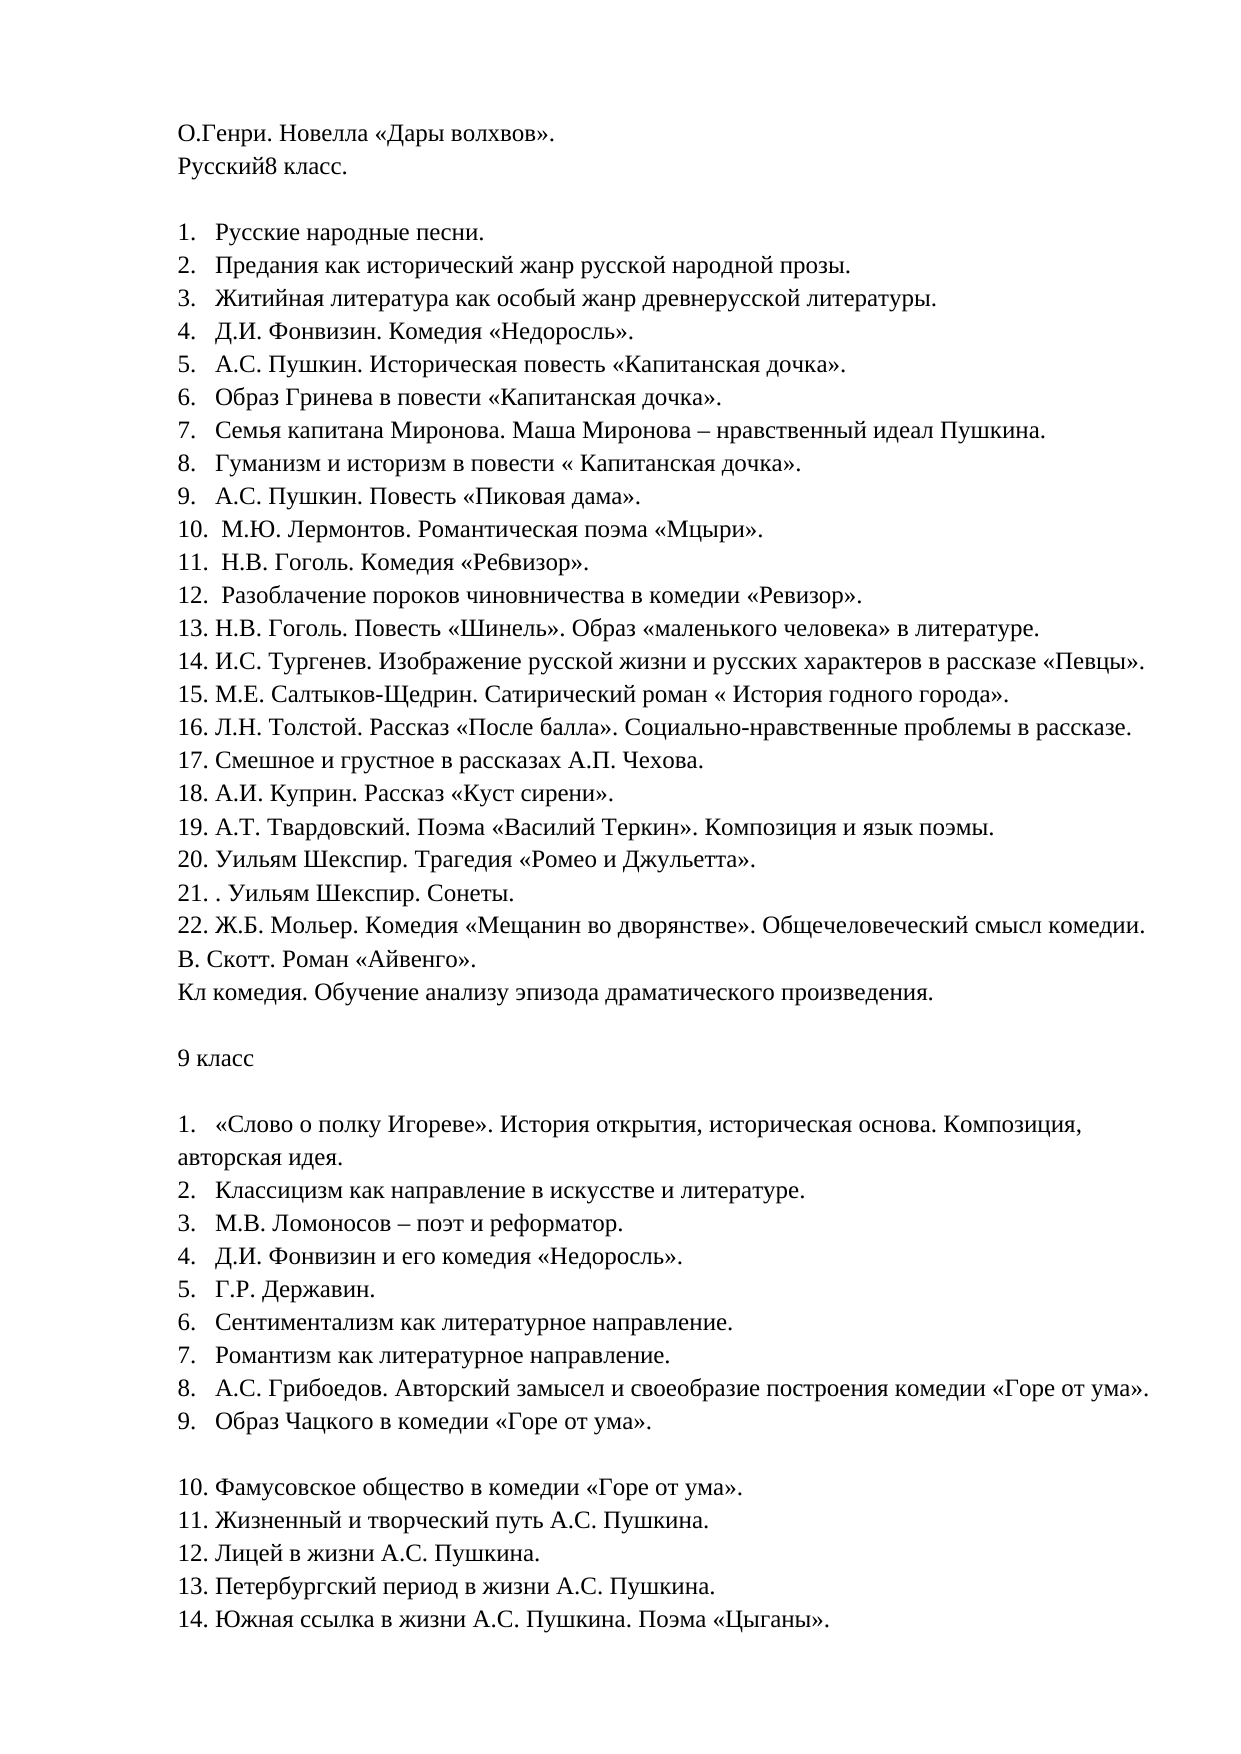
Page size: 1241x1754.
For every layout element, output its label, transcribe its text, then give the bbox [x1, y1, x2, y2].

text 9 класс [177, 1043, 1152, 1071]
text 6. Образ Гринева в повести «Капитанская дочка». [177, 382, 1152, 411]
text 2. Классицизм как направление в искусстве и литературе. [177, 1175, 1152, 1203]
text 12. Лицей в жизни А.С. Пушкина. [177, 1538, 1152, 1567]
text 4. Д.И. Фонвизин. Комедия «Недоросль». [177, 316, 1152, 345]
text 5. Г.Р. Державин. [177, 1274, 1152, 1303]
text 8. А.С. Грибоедов. Авторский замысел и своеобразие построения комедии «Горе от ума». [177, 1373, 1152, 1402]
text 10. Фамусовское общество в комедии «Горе от ума». [177, 1472, 1152, 1501]
text 8. Гуманизм и историзм в повести « Капитанская дочка». [177, 448, 1152, 477]
text .Н. Толстой. Рассказ «После балла». Социально-нравственные проблемы в рассказе. [177, 712, 1152, 741]
text 14. Южная ссылка в жизни А.С. Пушкина. Поэма «Цыганы». [177, 1604, 1152, 1633]
text 1. «Слово о полку Игореве». История открытия, историческая основа. Композиция, авторская идея. [177, 1109, 1152, 1171]
text .Е. Салтыков-Щедрин. Сатирический роман « История годного города». [177, 679, 1152, 708]
text 6. Сентиментализм как литературное направление. [177, 1307, 1152, 1336]
text 13. Петербургский период в жизни А.С. Пушкина. [177, 1571, 1152, 1600]
text 5. А.С. Пушкин. Историческая повесть «Капитанская дочка». [177, 349, 1152, 378]
text 17. Смешное и грустное в рассказах А.П. Чехова. [177, 746, 1152, 774]
text 11. Жизненный и творческий путь А.С. Пушкина. [177, 1505, 1152, 1534]
text 11. Н.В. Гоголь. Комедия «Ре6визор». [177, 547, 1152, 576]
text О.Генри. Новелла «Дары волхвов». [177, 118, 1152, 147]
text 12. Разоблачение пороков чиновничества в комедии «Ревизор». [177, 580, 1152, 609]
text 21. . Уильям Шекспир. Сонеты. [177, 878, 1152, 906]
text 9. А.С. Пушкин. Повесть «Пиковая дама». [177, 481, 1152, 510]
text 20. Уильям Шекспир. Трагедия «Ромео и Джульетта». [177, 844, 1152, 873]
text 7. Семья капитана Миронова. Маша Миронова – нравственный идеал Пушкина. [177, 415, 1152, 444]
text 14. И.С. Тургенев. Изображение русской жизни и русских характеров в рассказе «Певцы». [177, 646, 1152, 675]
text Русский8 класс. [177, 151, 1152, 180]
text Кл комедия. Обучение анализу эпизода драматического произведения. [177, 977, 1152, 1005]
text 2. Предания как исторический жанр русской народной прозы. [177, 250, 1152, 279]
text 3. М.В. Ломоносов – поэт и реформатор. [177, 1208, 1152, 1237]
text В. Скотт. Роман «Айвенго». [177, 944, 1152, 972]
text 10. М.Ю. Лермонтов. Романтическая поэма «Мцыри». [177, 514, 1152, 543]
text 4. Д.И. Фонвизин и его комедия «Недоросль». [177, 1241, 1152, 1269]
text 9. Образ Чацкого в комедии «Горе от ума». [177, 1406, 1152, 1435]
text 1. Русские народные песни. [177, 217, 1152, 246]
text 18. А.И. Куприн. Рассказ «Куст сирени». [177, 778, 1152, 807]
text 22. Ж.Б. Мольер. Комедия «Мещанин во дворянстве». Общечеловеческий смысл комедии. [177, 911, 1152, 939]
text 3. Житийная литература как особый жанр древнерусской литературы. [177, 283, 1152, 312]
text 19. А.Т. Твардовский. Поэма «Василий Теркин». Композиция и язык поэмы. [177, 812, 1152, 840]
text 13. Н.В. Гоголь. Повесть «Шинель». Образ «маленького человека» в литературе. [177, 613, 1152, 642]
text 7. Романтизм как литературное направление. [177, 1340, 1152, 1369]
